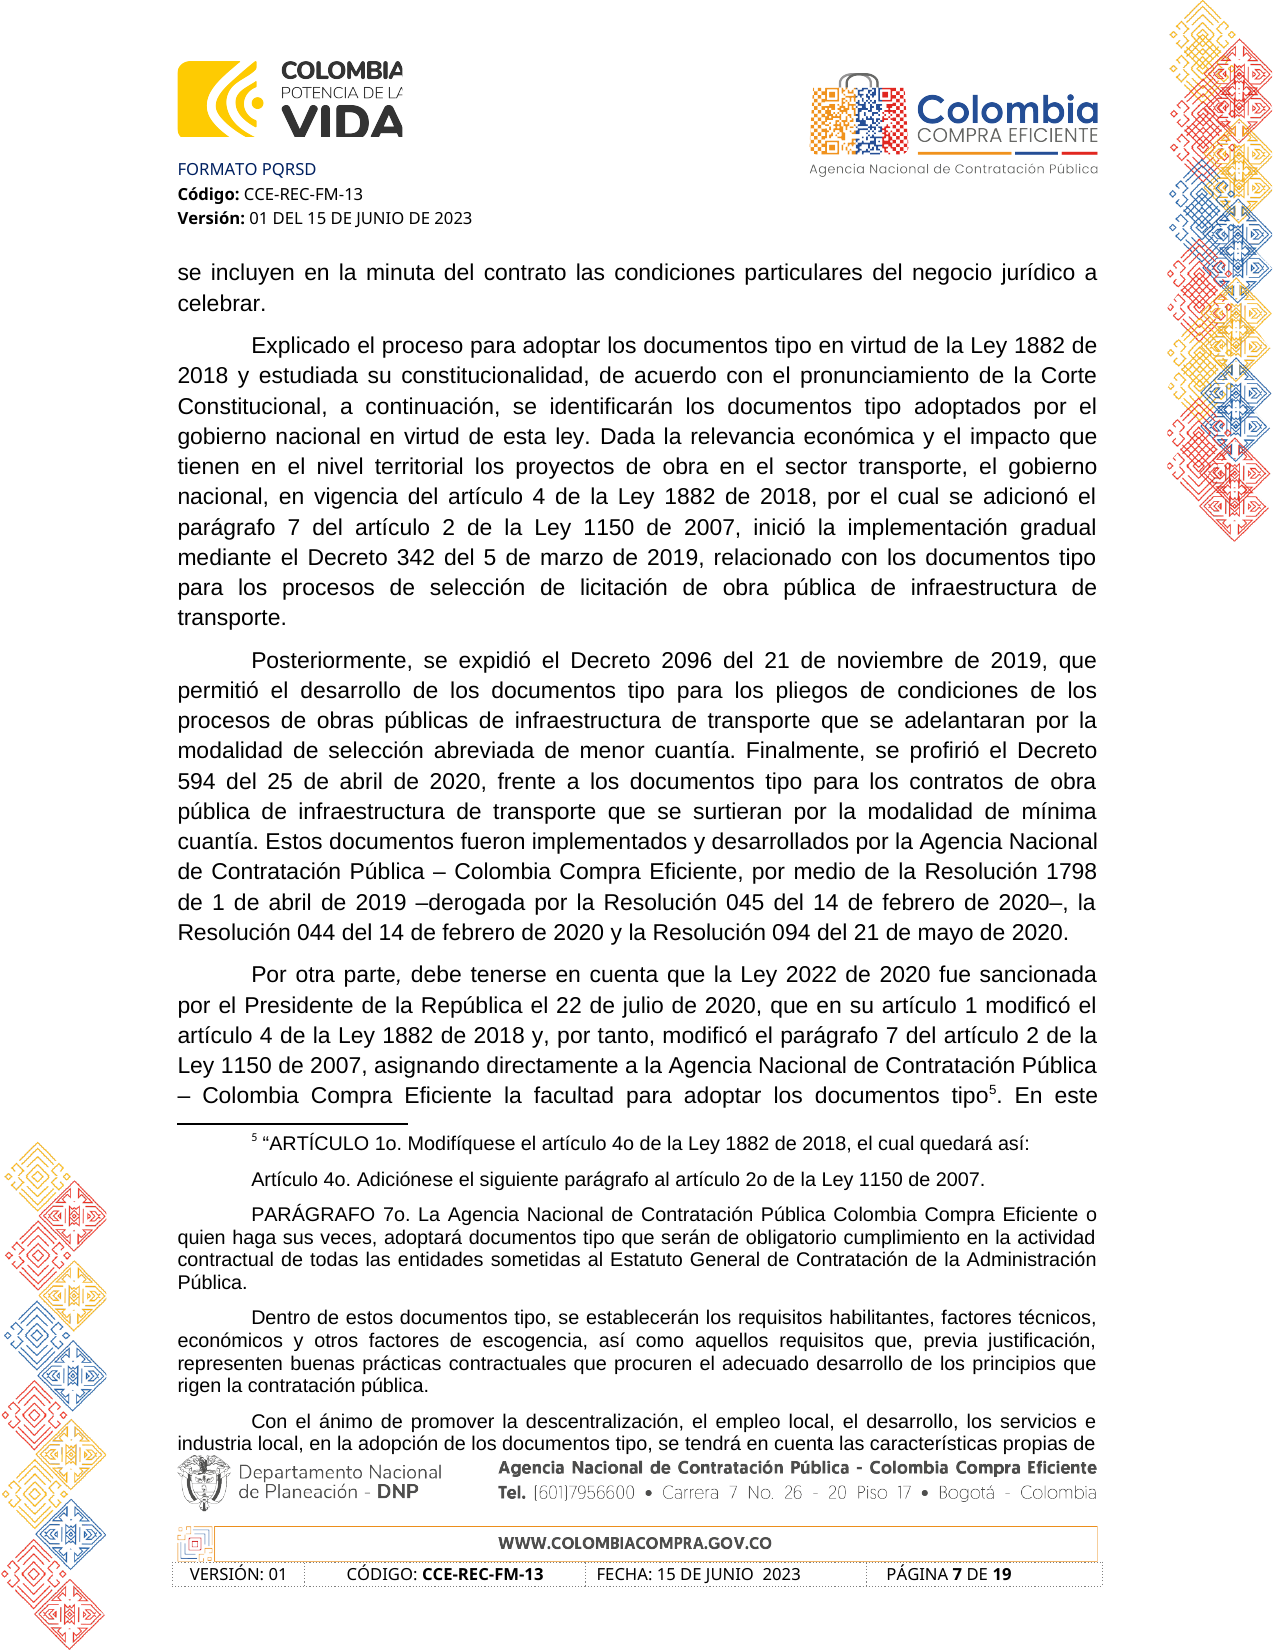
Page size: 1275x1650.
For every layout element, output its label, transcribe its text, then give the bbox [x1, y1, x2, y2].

picture [809, 73, 1098, 177]
picture [0, 1141, 106, 1648]
text Por otra parte, debe tenerse en cuenta que la Ley 2022 de 2020 fue sancionada por el Presidente de la República el 22 de julio de 2020, que en su artículo 1 modificó el artículo 4 de la Ley 1882 de 2018 y, por tanto, modificó el parágrafo 7 del artículo 2 de la Ley 1150 de 2007, asignando directamente a la Agencia Nacional de Contratación Pública – Colombia Compra Eficiente la facultad para adoptar los documentos tipo. En este sentido, con la finalidad de realizar un desarrollo armónico y ajustado a la ley que otorga esta competencia, la Agencia Nacional de Contratación Pública expidió la Resolución 160 del 15 de septiembre de 2020 “Por la cual se adopta el procedimiento para implementar los documentos tipo y se define el sistema para su revisión”. [177, 961, 1098, 1109]
text Explicado el proceso para adoptar los documentos tipo en virtud de la Ley 1882 de 2018 y estudiada su constitucionalidad, de acuerdo con el pronunciamiento de la Corte Constitucional, a continuación, se identificarán los documentos tipo adoptados por el gobierno nacional en virtud de esta ley. Dada la relevancia económica y el impacto que tienen en el nivel territorial los proyectos de obra en el sector transporte, el gobierno nacional, en vigencia del artículo 4 de la Ley 1882 de 2018, por el cual se adicionó el parágrafo 7 del artículo 2 de la Ley 1150 de 2007, inició la implementación gradual mediante el Decreto 342 del 5 de marzo de 2019, relacionado con los documentos tipo para los procesos de selección de licitación de obra pública de infraestructura de transporte. [177, 332, 1098, 631]
picture [177, 1455, 1098, 1562]
text De este modo, los documentos tipo no afectan la autonomía de las entidades territoriales. Lo anterior, debido a que la definición de los requisitos habilitantes y de aspectos técnicos de la selección del contratista en los procesos de selección, son aspectos en los que el legislador tiene amplia libertad de configuración legislativa y, por tanto, puede atribuir dicha regulación al gobierno nacional. Ahora, dicha autonomía se materializa cuando las entidades territoriales deciden iniciar un proceso de convocatoria para satisfacer sus necesidades para la adquisición de un bien, obra o servicio, y además se incluyen en la minuta del contrato las condiciones particulares del negocio jurídico a celebrar. [177, 259, 1098, 316]
text Posteriormente, se expidió el Decreto 2096 del 21 de noviembre de 2019, que permitió el desarrollo de los documentos tipo para los pliegos de condiciones de los procesos de obras públicas de infraestructura de transporte que se adelantaran por la modalidad de selección abreviada de menor cuantía. Finalmente, se profirió el Decreto 594 del 25 de abril de 2020, frente a los documentos tipo para los contratos de obra pública de infraestructura de transporte que se surtieran por la modalidad de mínima cuantía. Estos documentos fueron implementados y desarrollados por la Agencia Nacional de Contratación Pública – Colombia Compra Eficiente, por medio de la Resolución 1798 de 1 de abril de 2019 –derogada por la Resolución 045 del 14 de febrero de 2020–, la Resolución 044 del 14 de febrero de 2020 y la Resolución 094 del 21 de mayo de 2020. [177, 647, 1098, 945]
picture [177, 61, 402, 137]
picture [1165, 0, 1272, 539]
